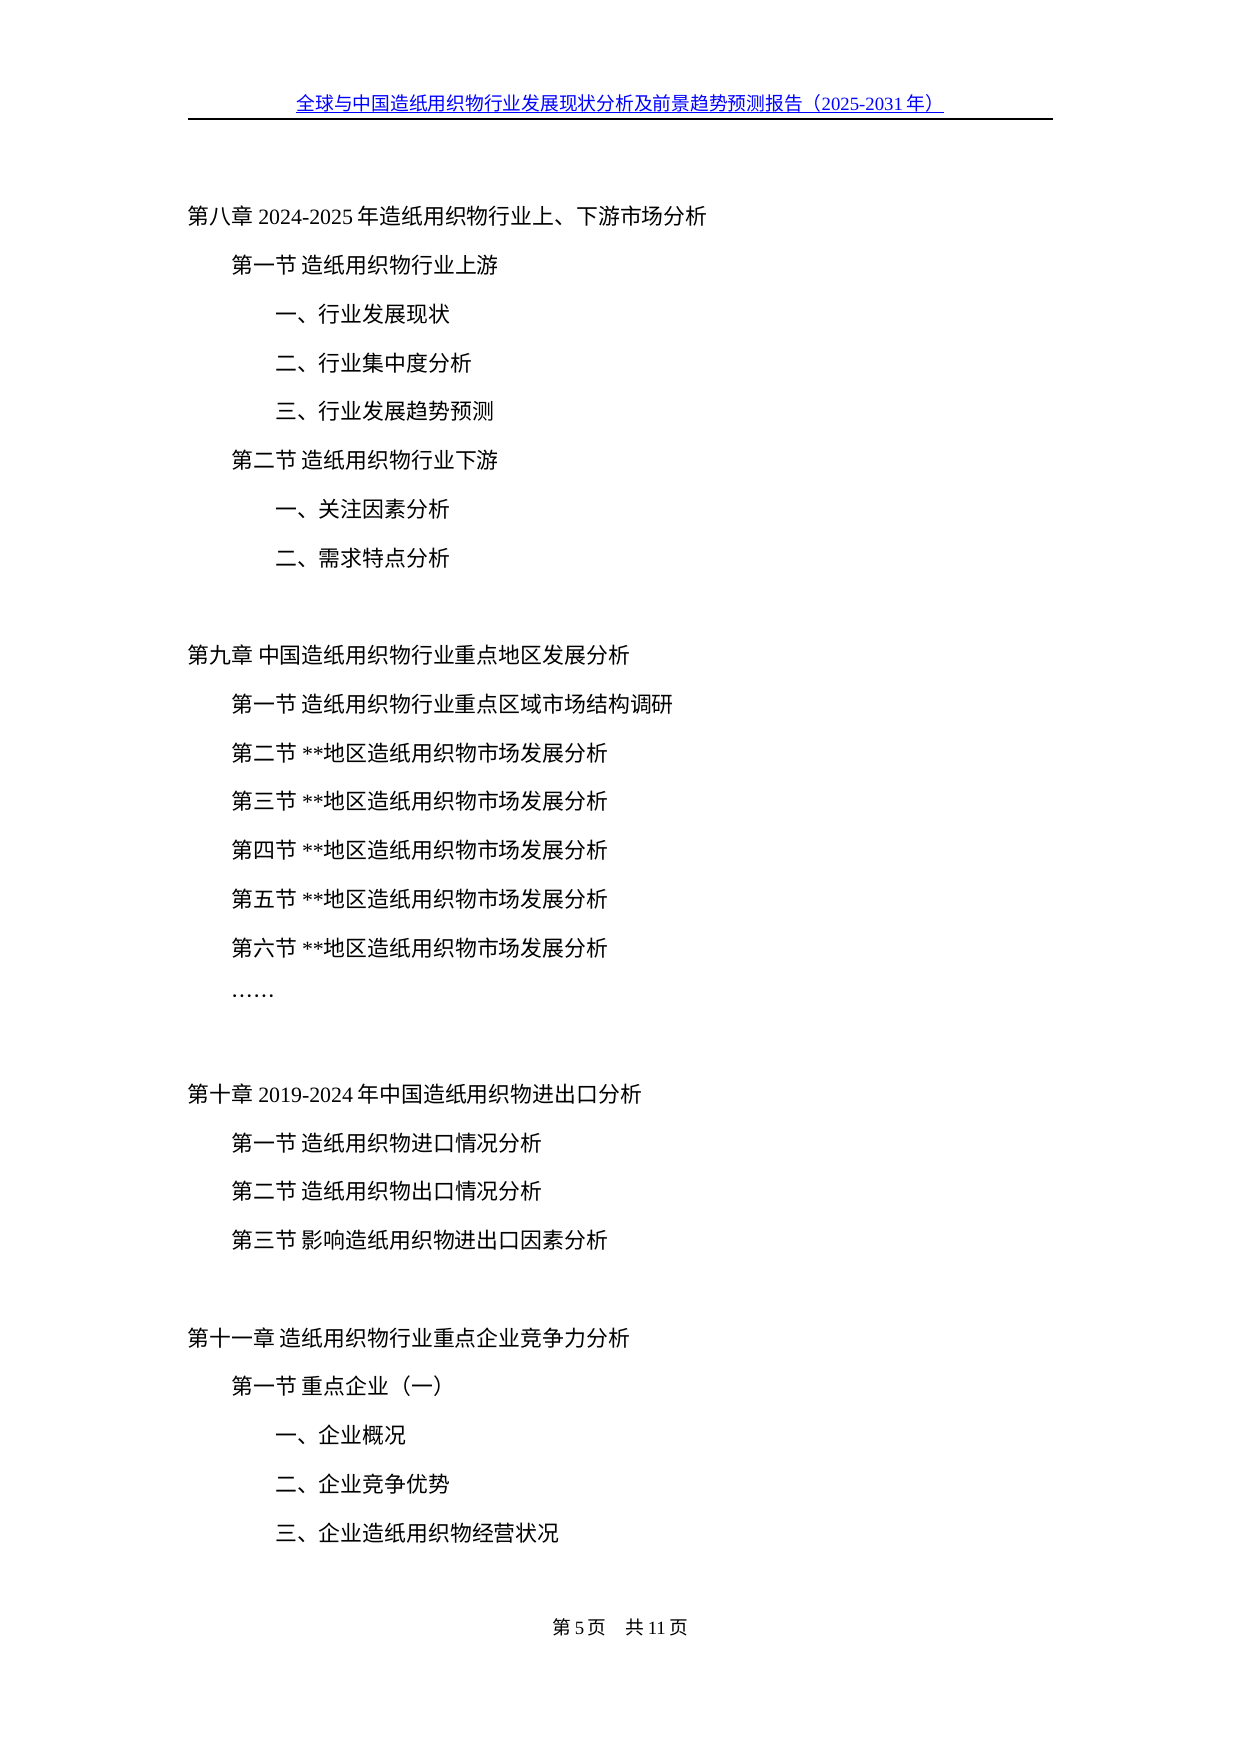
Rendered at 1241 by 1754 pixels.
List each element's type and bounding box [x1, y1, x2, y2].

text [187, 150, 1053, 1548]
